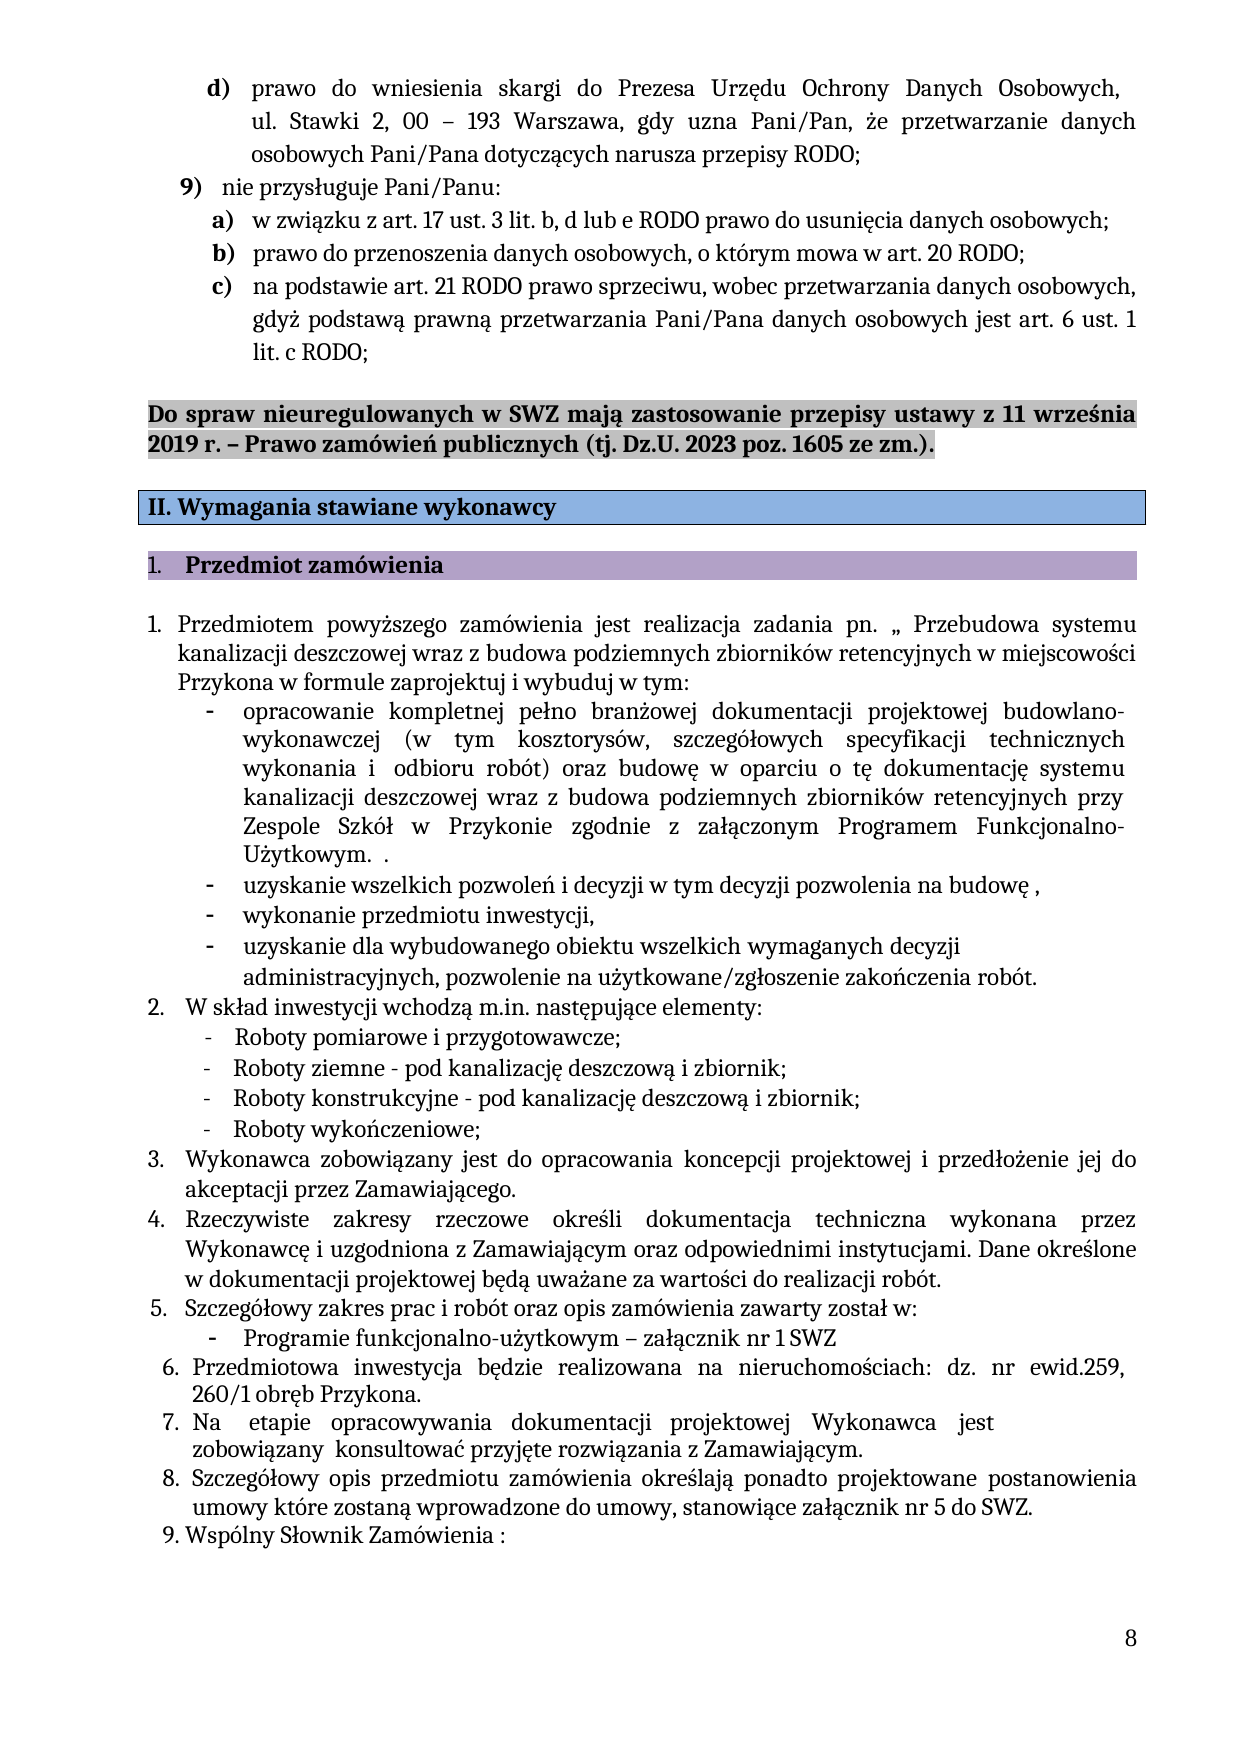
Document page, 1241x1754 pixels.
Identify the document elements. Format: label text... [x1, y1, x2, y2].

text 8. Szczegółowy opis przedmiotu zamówienia określają ponadto projektowane postanowienia umowy które zostaną wprowadzone do umowy, stanowiące załącznik nr 5 do SWZ. [162, 1464, 1137, 1521]
list Na etapie opracowywania dokumentacji projektowej Wykonawca jest zobowiązany konsultować przyjęte rozwiązania z Zamawiającym. [162, 1409, 1124, 1464]
list opracowanie kompletnej pełno branżowej dokumentacji projektowej budowlano- wykonawczej (w tym kosztorysów, szczegółowych specyfikacji technicznych wykonania i odbioru robót) oraz budowę w oparciu o tę dokumentację systemu kanalizacji deszczowej wraz z budowa podziemnych zbiorników retencyjnych przy Zespole Szkół w Przykonie zgodnie z załączonym Programem Funkcjonalno-Użytkowym. . [206, 697, 1125, 869]
list w związku z art. 17 ust. 3 lit. b, d lub e RODO prawo do usunięcia danych osobowych; [212, 206, 1137, 235]
text Do spraw nieuregulowanych w SWZ mają zastosowanie przepisy ustawy z 11 września 2019 r. – Prawo zamówień publicznych (tj. Dz.U. 2023 poz. 1605 ze zm.). [148, 428, 1137, 459]
list wykonanie przedmiotu inwestycji, [206, 899, 1137, 930]
list uzyskanie dla wybudowanego obiektu wszelkich wymaganych decyzji administracyjnych, pozwolenie na użytkowane/zgłoszenie zakończenia robót. [206, 930, 1137, 991]
list prawo do przenoszenia danych osobowych, o którym mowa w art. 20 RODO; [212, 239, 1137, 268]
list Przedmiotem powyższego zamówienia jest realizacja zadania pn. „ Przebudowa systemu kanalizacji deszczowej wraz z budowa podziemnych zbiorników retencyjnych w miejscowości Przykona w formule zaprojektuj i wybuduj w tym: [148, 610, 1137, 697]
list W skład inwestycji wchodzą m.in. następujące elementy: [148, 991, 1137, 1021]
list - Roboty pomiarowe i przygotowawcze; [160, 1021, 1137, 1052]
list na podstawie art. 21 RODO prawo sprzeciwu, wobec przetwarzania danych osobowych, gdyż podstawą prawną przetwarzania Pani/Pana danych osobowych jest art. 6 ust. 1 lit. c RODO; [212, 272, 1137, 367]
list prawo do wniesienia skargi do Prezesa Urzędu Ochrony Danych Osobowych, ul. Stawki 2, 00 – 193 Warszawa, gdy uzna Pani/Pan, że przetwarzanie danych osobowych Pani/Pana dotyczących narusza przepisy RODO; [207, 74, 1137, 169]
text - Roboty ziemne - pod kanalizację deszczową i zbiornik; [148, 1052, 1137, 1082]
list uzyskanie wszelkich pozwoleń i decyzji w tym decyzji pozwolenia na budowę , [206, 869, 1137, 899]
list Programie funkcjonalno-użytkowym – załącznik nr 1 SWZ [208, 1323, 1137, 1353]
list nie przysługuje Pani/Panu: [180, 173, 1137, 202]
text 9. Wspólny Słownik Zamówienia : [148, 1521, 1137, 1550]
list Przedmiot zamówienia [148, 551, 1137, 580]
list Rzeczywiste zakresy rzeczowe określi dokumentacja techniczna wykonana przez Wykonawcę i uzgodniona z Zamawiającym oraz odpowiednimi instytucjami. Dane określone w dokumentacji projektowej będą uważane za wartości do realizacji robót. [148, 1203, 1137, 1293]
list Wykonawca zobowiązany jest do opracowania koncepcji projektowej i przedłożenie jej do akceptacji przez Zamawiającego. [148, 1143, 1137, 1203]
list Szczegółowy zakres prac i robót oraz opis zamówienia zawarty został w: [150, 1293, 1137, 1323]
text - Roboty konstrukcyjne - pod kanalizację deszczową i zbiornik; [148, 1082, 1137, 1113]
list Przedmiotowa inwestycja będzie realizowana na nieruchomościach: dz. nr ewid.259, 260/1 obręb Przykona. [162, 1353, 1125, 1408]
list Wymagania stawiane wykonawcy [139, 491, 1145, 524]
text - Roboty wykończeniowe; [148, 1113, 1137, 1143]
